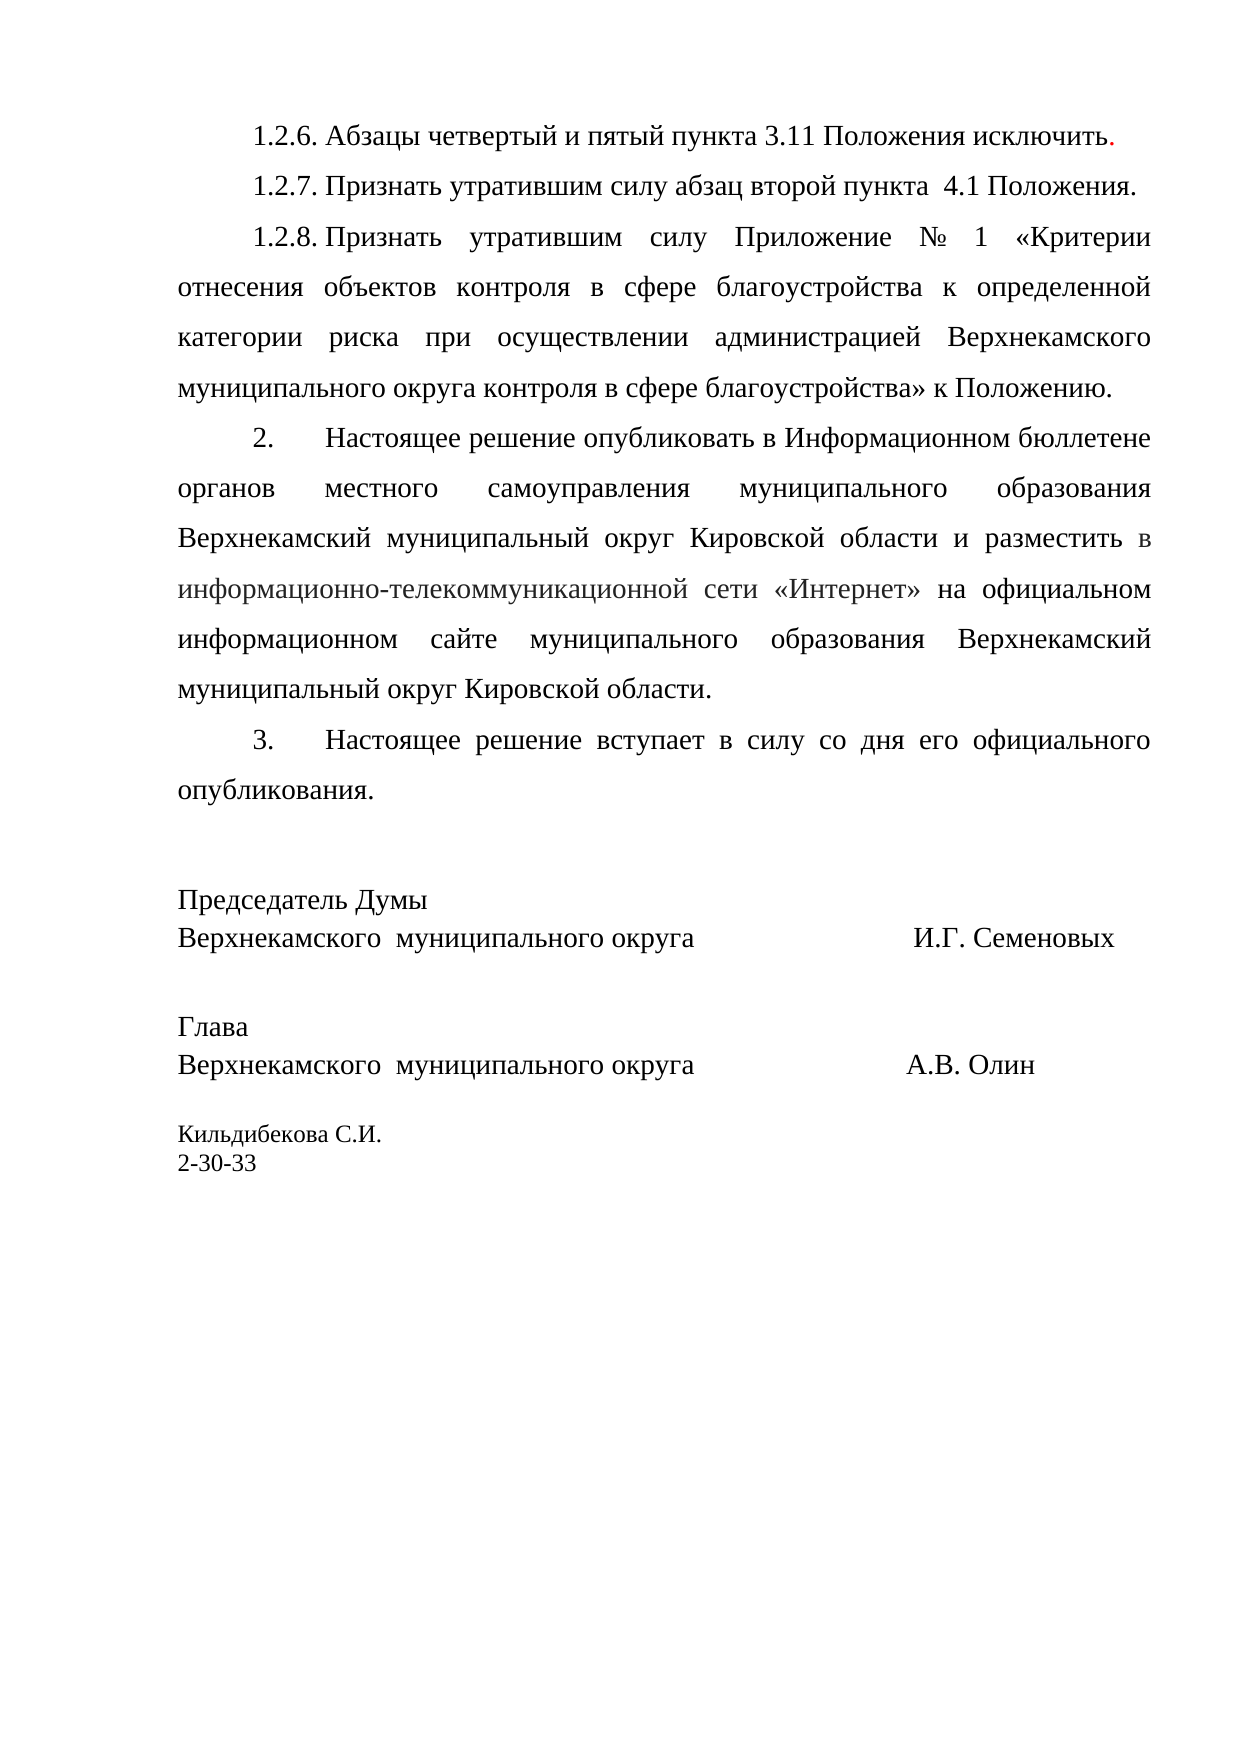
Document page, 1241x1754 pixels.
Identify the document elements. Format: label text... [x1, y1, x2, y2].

text Глава [177, 1009, 1152, 1042]
list Признать утратившим силу абзац второй пункта 4.1 Положения. [177, 168, 1152, 202]
text Верхнекамского муниципального округа А.В. Олин [177, 1047, 1152, 1081]
list Настоящее решение опубликовать в Информационном бюллетене органов местного самоуправления муниципального образования Верхнекамский муниципальный округ Кировской области и разместить в информационно-телекоммуникационной сети «Интернет» на официальном информационном сайте муниципального образования Верхнекамский муниципальный округ Кировской области. [177, 420, 1152, 705]
text Верхнекамского муниципального округа И.Г. Семеновых [177, 920, 1152, 954]
text Председатель Думы [177, 882, 1152, 915]
list Признать утратившим силу Приложение № 1 «Критерии отнесения объектов контроля в сфере благоустройства к определенной категории риска при осуществлении администрацией Верхнекамского муниципального округа контроля в сфере благоустройства» к Положению. [177, 219, 1152, 403]
text Кильдибекова С.И. [177, 1119, 1152, 1148]
text 2-30-33 [177, 1148, 1152, 1177]
list Настоящее решение вступает в силу со дня его официального опубликования. [177, 722, 1152, 806]
list Абзацы четвертый и пятый пункта 3.11 Положения исключить. [177, 118, 1152, 152]
